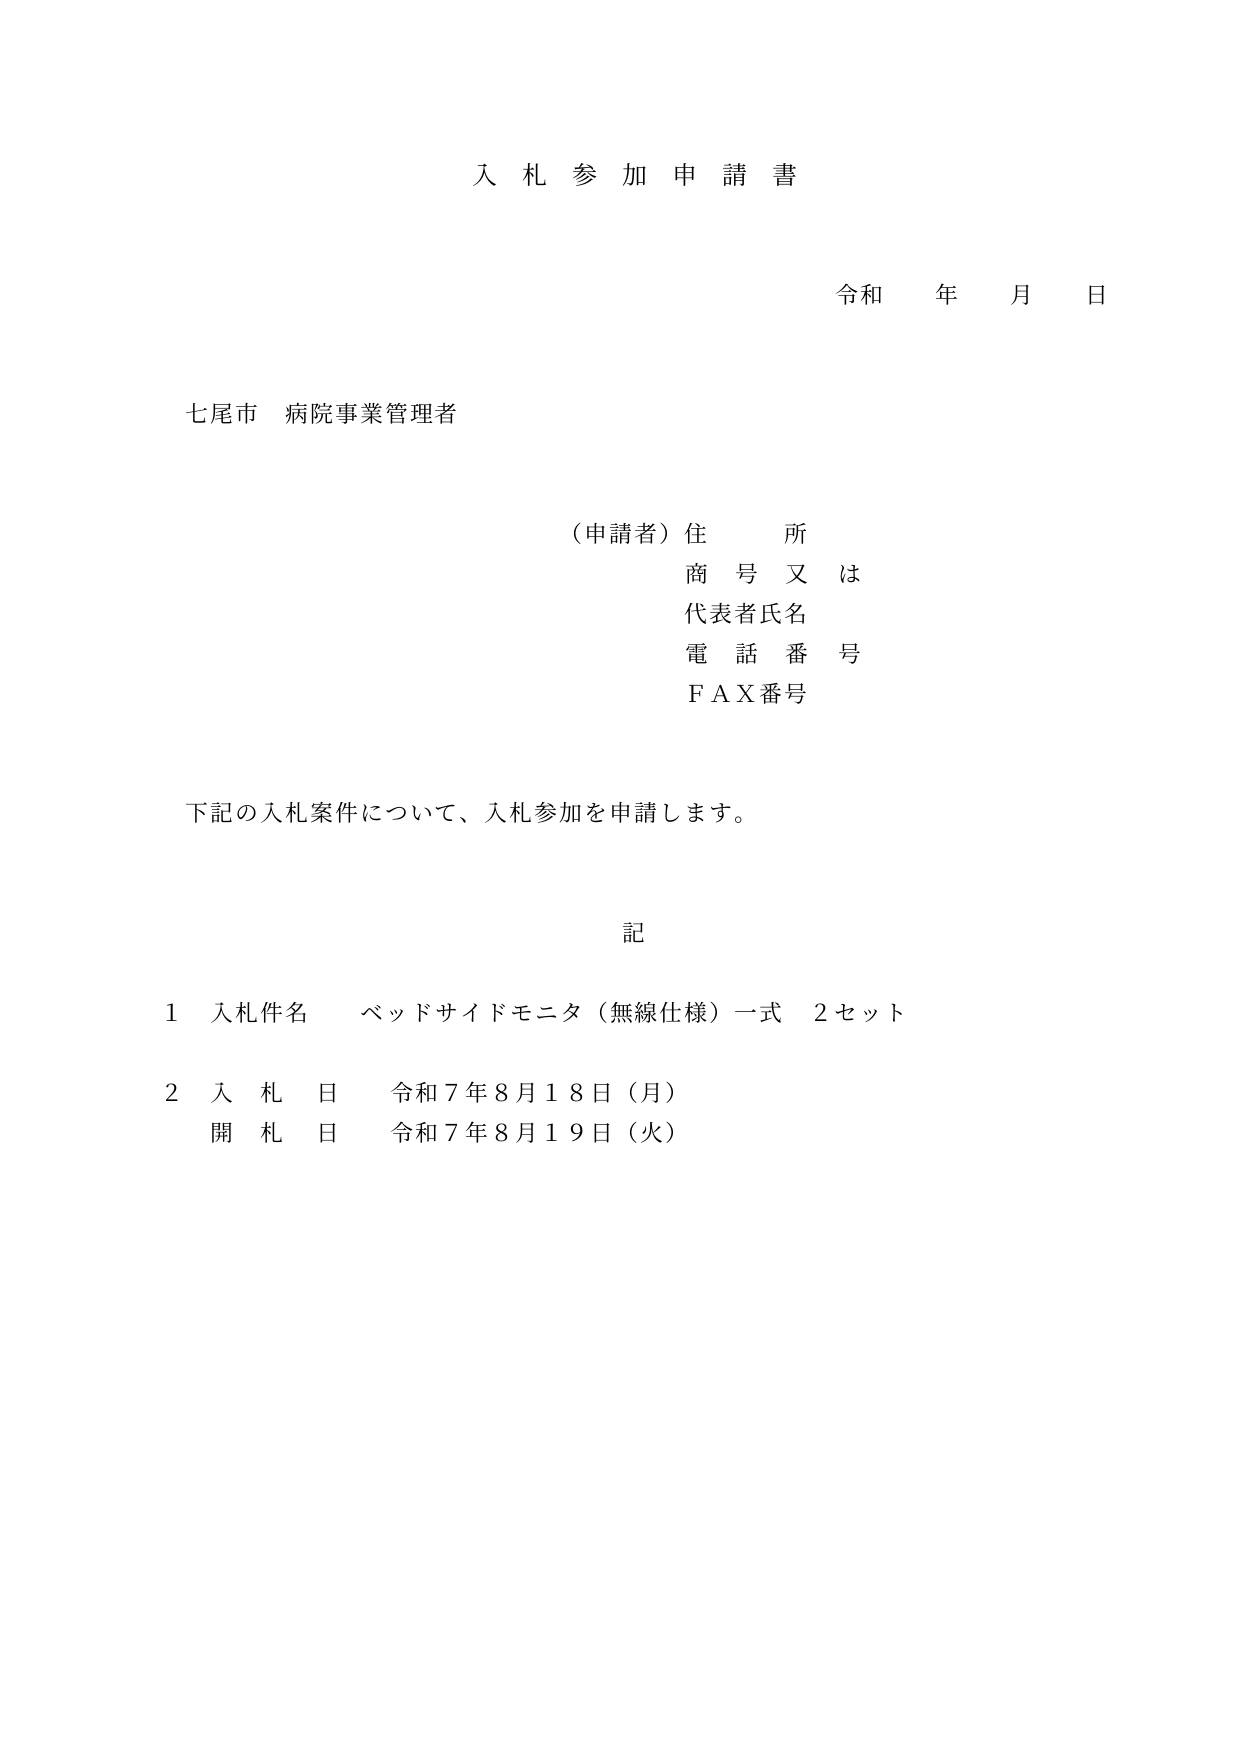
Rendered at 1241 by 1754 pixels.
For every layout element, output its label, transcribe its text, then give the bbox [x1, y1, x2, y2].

text 電話番号 [160, 632, 1110, 672]
text １ 入札件名 ベッドサイドモニタ（無線仕様）一式 ２セット [160, 991, 1110, 1031]
text 七尾市 病院事業管理者 [160, 393, 1110, 433]
text 令和 年 月 日 [160, 273, 1110, 313]
text ２ 入札日 令和７年８月１８日（月） [160, 1071, 1110, 1111]
text （申請者）住 所 [160, 513, 1110, 553]
text 開札日 令和７年８月１９日（火） [160, 1111, 1110, 1151]
text 下記の入札案件について、入札参加を申請します。 [160, 792, 1110, 832]
text 代表者氏名 [160, 592, 1110, 632]
text 入 札 参 加 申 請 書 [160, 154, 1110, 193]
text ＦＡＸ番号 [160, 672, 1110, 712]
text 商号又は [160, 553, 1110, 592]
subtitle 記 [160, 912, 1110, 952]
